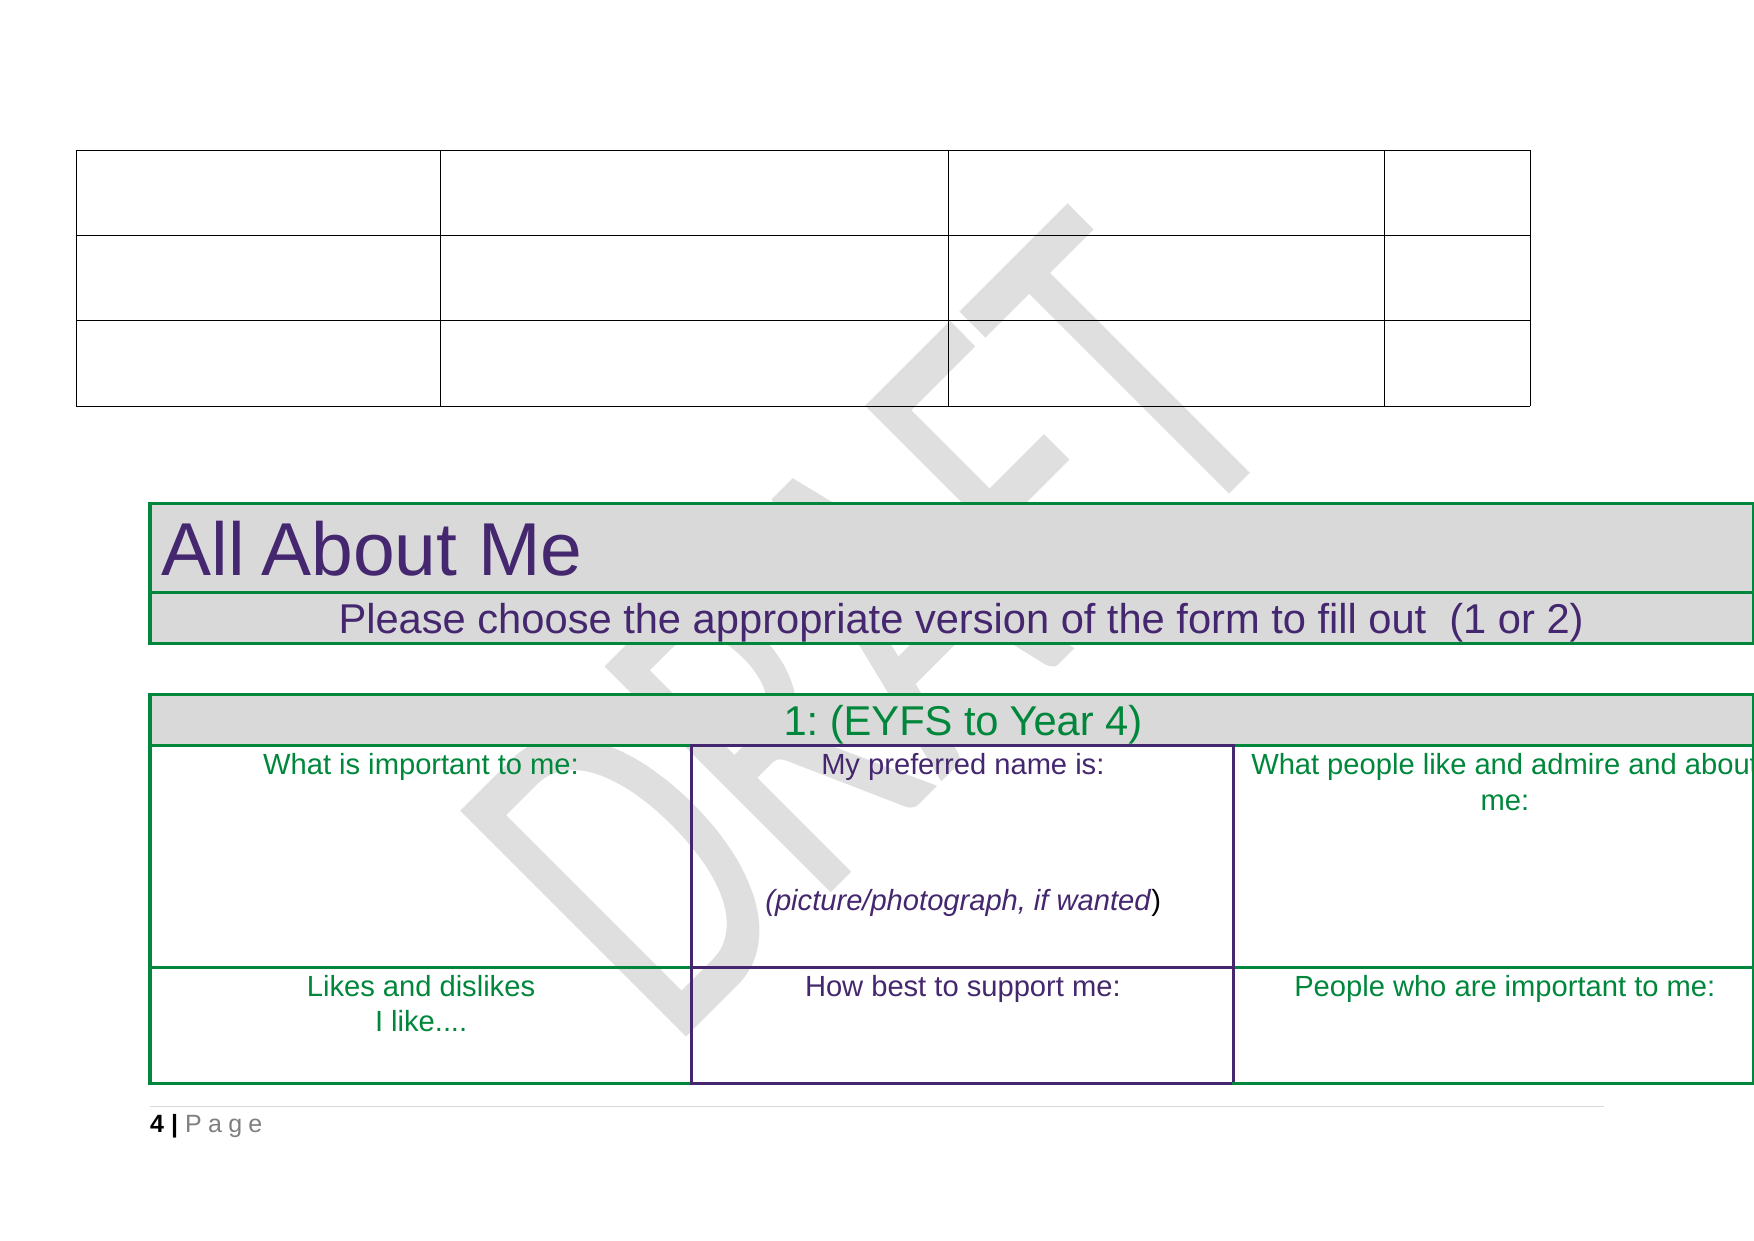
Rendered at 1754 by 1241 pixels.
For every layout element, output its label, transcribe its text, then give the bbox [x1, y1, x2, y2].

table_header All About Me [152, 505, 1752, 591]
table_header 1: (EYFS to Year 4) [152, 696, 1752, 744]
table_cell [1385, 321, 1530, 406]
table_cell [77, 151, 440, 235]
table_cell [77, 236, 440, 320]
table_cell [949, 151, 1384, 235]
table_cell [152, 969, 690, 1082]
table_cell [693, 969, 1232, 1082]
table_cell [441, 321, 948, 406]
table_cell What people like and admire and about me: [1235, 747, 1752, 966]
table_cell [949, 321, 1384, 406]
table_cell My preferred name is: (picture/photograph, if wanted) [693, 747, 1232, 966]
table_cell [1235, 969, 1752, 1082]
table_cell What is important to me: [152, 747, 690, 966]
table_cell [949, 236, 1384, 320]
table_cell [441, 151, 948, 235]
table_cell [441, 236, 948, 320]
table_cell [77, 321, 440, 406]
table_cell [1385, 151, 1530, 235]
table_cell [1385, 236, 1530, 320]
table_cell Please choose the appropriate version of the form to fill out (1 or 2) [152, 594, 1752, 642]
